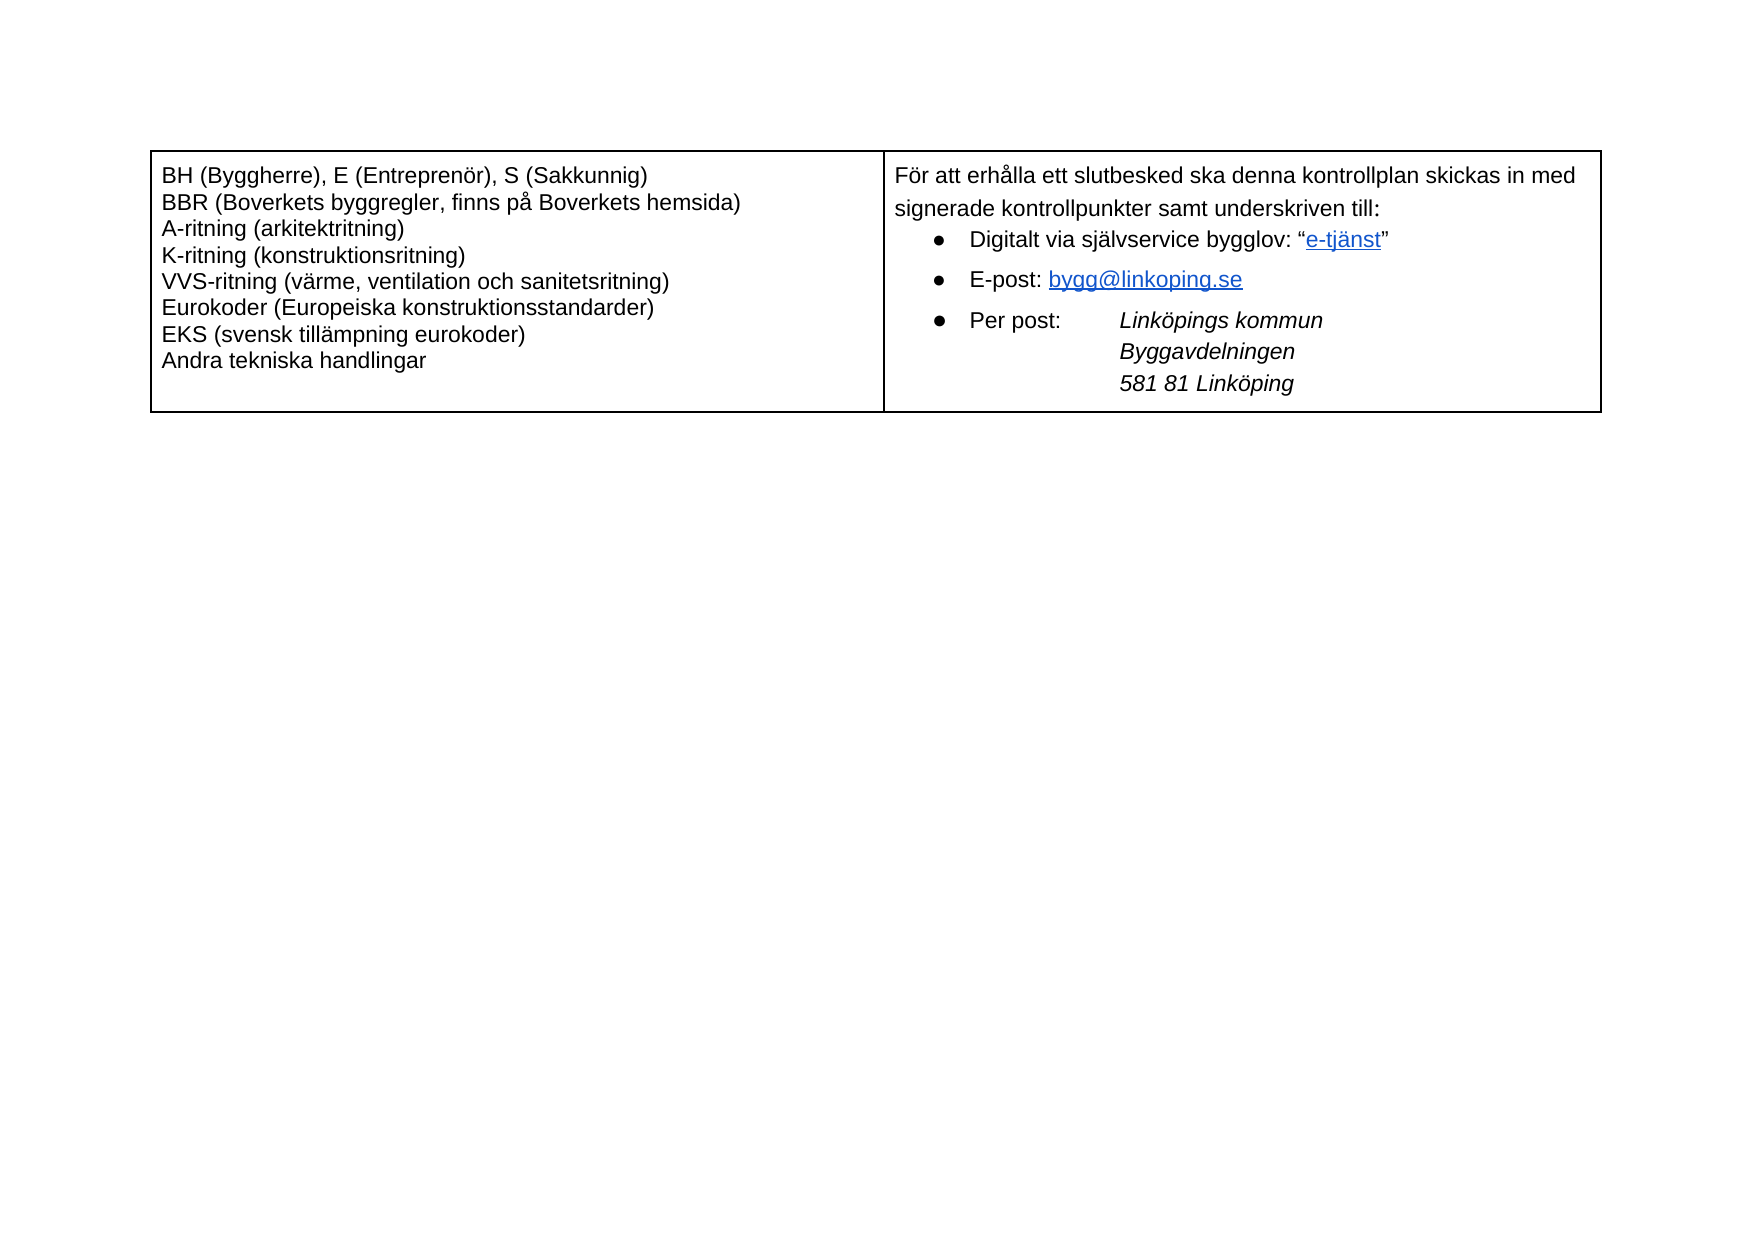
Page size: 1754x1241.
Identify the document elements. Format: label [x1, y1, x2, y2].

table_header [152, 152, 883, 411]
table_header [885, 152, 1600, 411]
